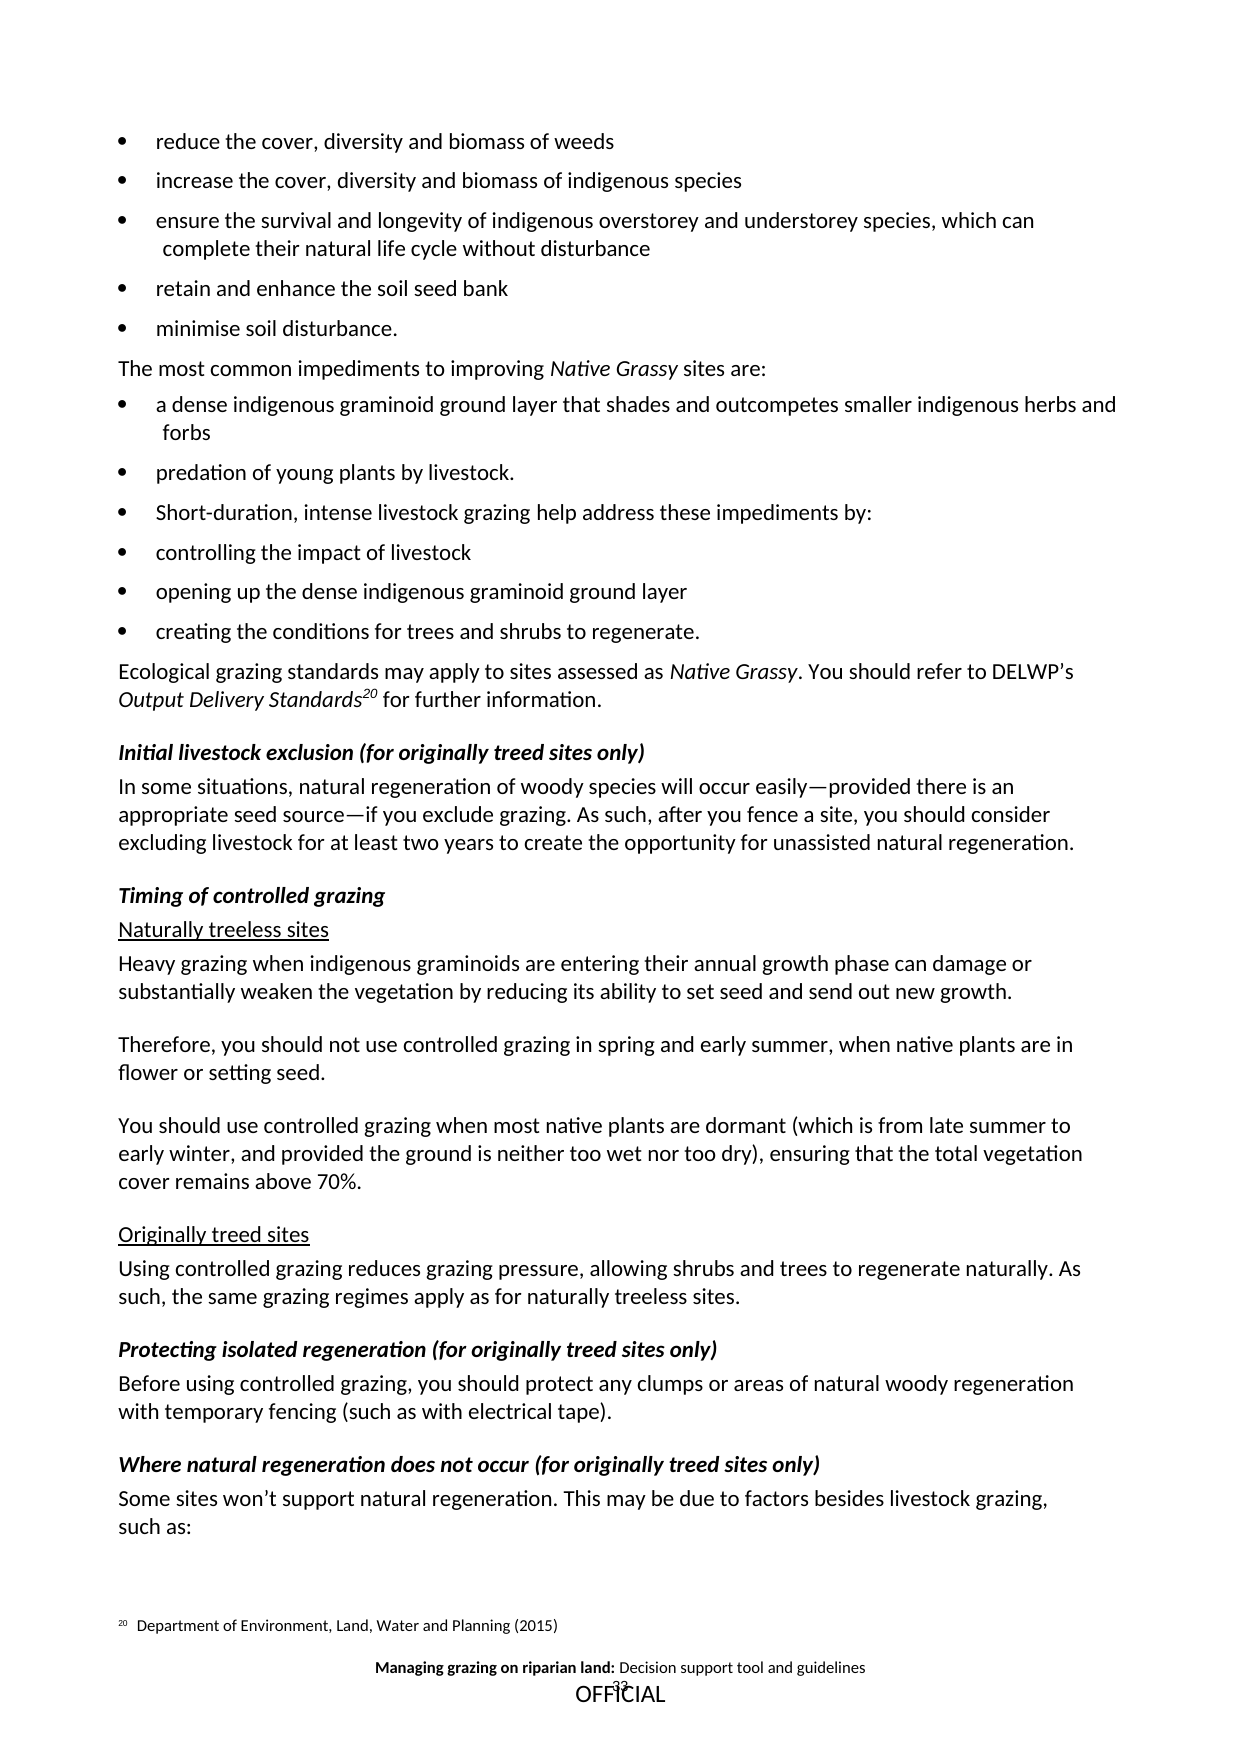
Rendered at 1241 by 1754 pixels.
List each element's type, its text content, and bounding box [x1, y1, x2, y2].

text Heavy grazing when indigenous graminoids are entering their annual growth phase can damage or substantially weaken the vegetation by reducing its ability to set seed and send out new growth. [118, 949, 1122, 1005]
text Protecting isolated regeneration (for originally treed sites only) [118, 1335, 1122, 1363]
text ensure the survival and longevity of indigenous overstorey and understorey species, which can complete their natural life cycle without disturbance [118, 206, 1122, 262]
text Therefore, you should not use controlled grazing in spring and early summer, when native plants are in flower or setting seed. [118, 1030, 1122, 1086]
text Naturally treeless sites [118, 915, 1122, 943]
text Originally treed sites [118, 1220, 1122, 1248]
text In some situations, natural regeneration of woody species will occur easily—provided there is an appropriate seed source—if you exclude grazing. As such, after you fence a site, you should consider excluding livestock for at least two years to create the opportunity for unassisted natural regeneration. [118, 772, 1122, 856]
text Short-duration, intense livestock grazing help address these impediments by: [118, 498, 1122, 526]
text controlling the impact of livestock [118, 538, 1122, 566]
text increase the cover, diversity and biomass of indigenous species [118, 167, 1122, 195]
text creating the conditions for trees and shrubs to regenerate. [118, 617, 1122, 645]
text Some sites won’t support natural regeneration. This may be due to factors besides livestock grazing, such as: [118, 1484, 1122, 1540]
text Before using controlled grazing, you should protect any clumps or areas of natural woody regeneration with temporary fencing (such as with electrical tape). [118, 1369, 1122, 1425]
text opening up the dense indigenous graminoid ground layer [118, 577, 1122, 605]
text Using controlled grazing reduces grazing pressure, allowing shrubs and trees to regenerate naturally. As such, the same grazing regimes apply as for naturally treeless sites. [118, 1254, 1122, 1310]
text a dense indigenous graminoid ground layer that shades and outcompetes smaller indigenous herbs and forbs [118, 390, 1122, 446]
text Initial livestock exclusion (for originally treed sites only) [118, 738, 1122, 766]
text reduce the cover, diversity and biomass of weeds [118, 127, 1122, 155]
text The most common impediments to improving Native Grassy sites are: [118, 354, 1122, 382]
text You should use controlled grazing when most native plants are dormant (which is from late summer to early winter, and provided the ground is neither too wet nor too dry), ensuring that the total vegetation cover remains above 70%. [118, 1111, 1122, 1195]
text minimise soil disturbance. [118, 314, 1122, 342]
text Ecological grazing standards may apply to sites assessed as Native Grassy. You should refer to DELWP’s Output Delivery Standards for further information. [118, 657, 1122, 713]
text Where natural regeneration does not occur (for originally treed sites only) [118, 1450, 1122, 1478]
text predation of young plants by livestock. [118, 458, 1122, 486]
text Timing of controlled grazing [118, 881, 1122, 909]
text retain and enhance the soil seed bank [118, 274, 1122, 302]
